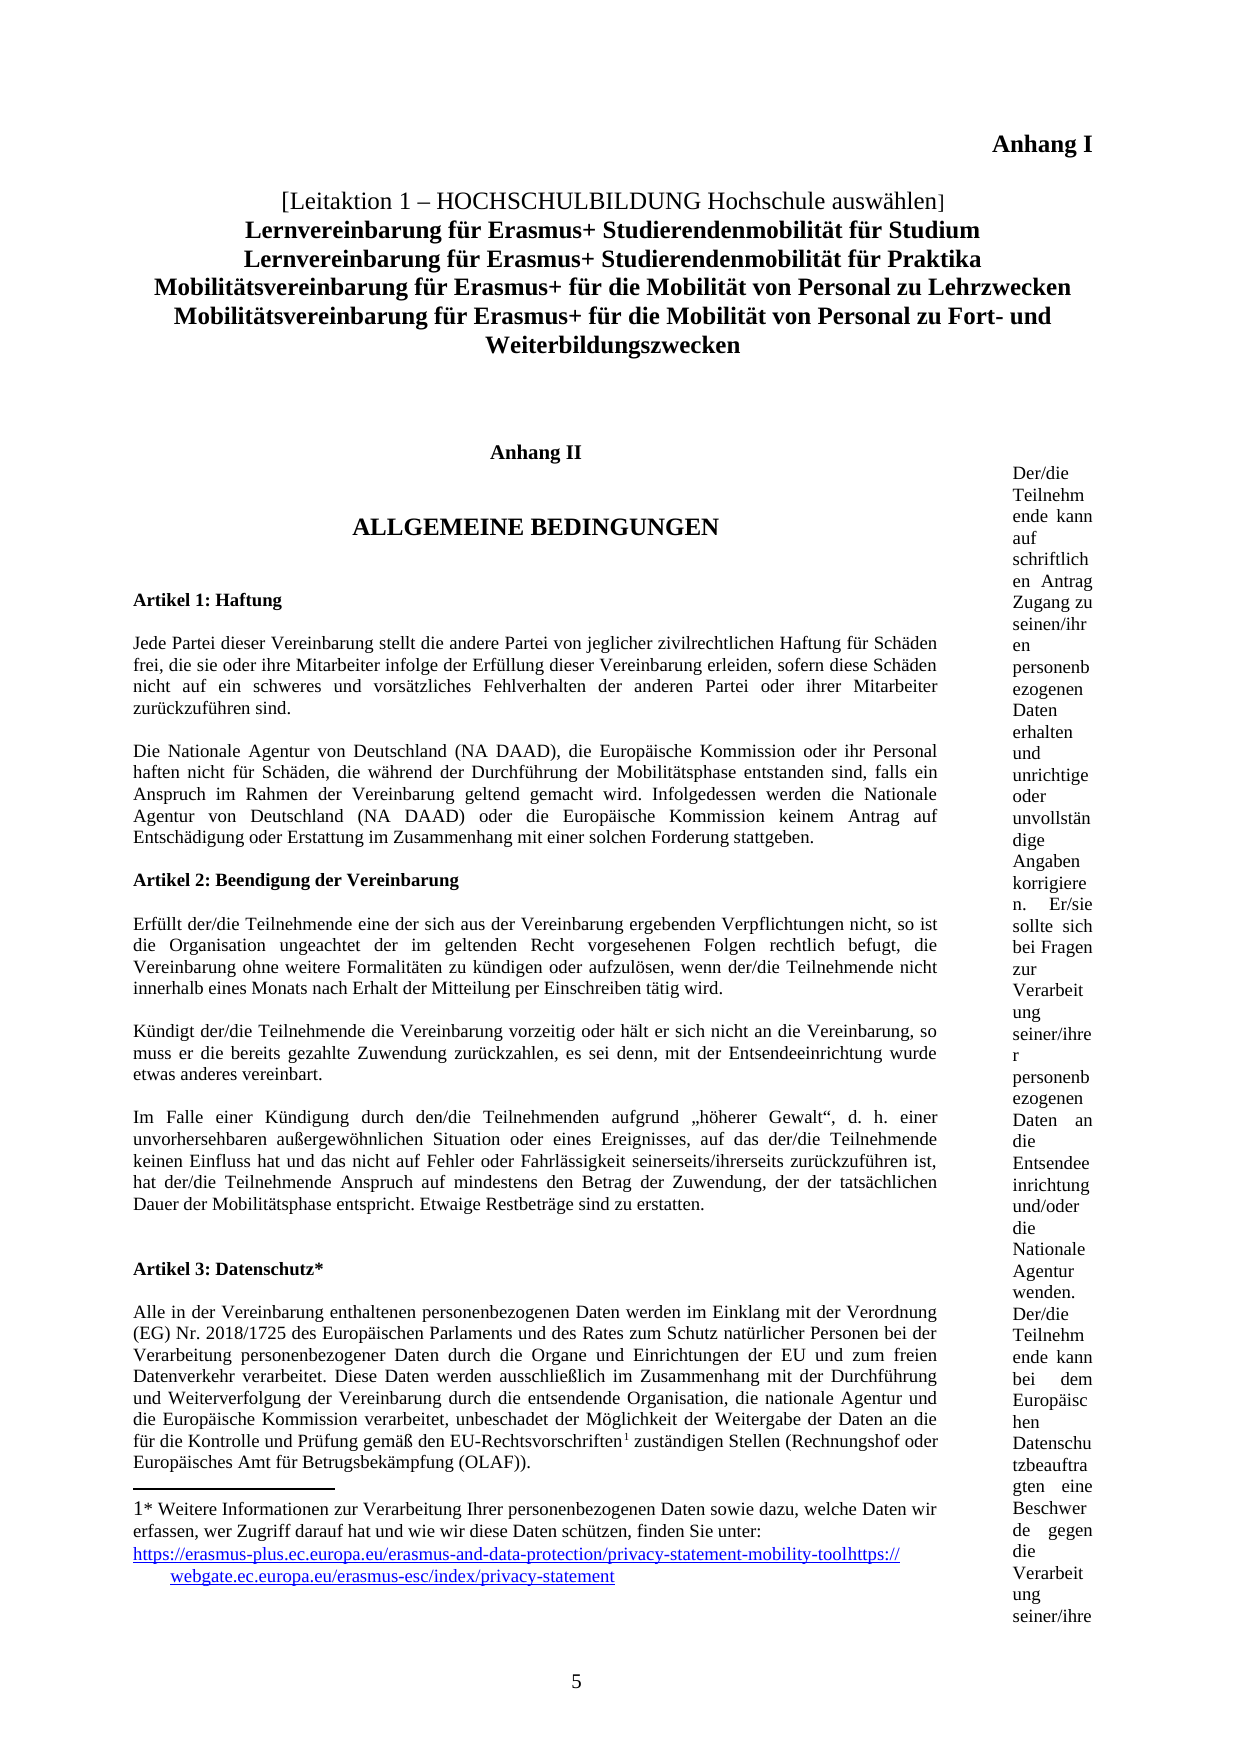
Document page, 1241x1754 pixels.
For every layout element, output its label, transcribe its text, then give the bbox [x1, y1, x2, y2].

text Artikel 1: Haftung [133, 589, 939, 611]
text Kündigt der/die Teilnehmende die Vereinbarung vorzeitig oder hält er sich nicht an die Vereinbarung, so muss er die bereits gezahlte Zuwendung zurückzahlen, es sei denn, mit der Entsendeeinrichtung wurde etwas anderes vereinbart. [133, 1020, 939, 1085]
text [Leitaktion 1 – HOCHSCHULBILDUNG Hochschule auswählen] [133, 186, 1092, 215]
text ALLGEMEINE BEDINGUNGEN [133, 512, 939, 541]
text Im Falle einer Kündigung durch den/die Teilnehmenden aufgrund „höherer Gewalt“, d. h. einer unvorhersehbaren außergewöhnlichen Situation oder eines Ereignisses, auf das der/die Teilnehmende keinen Einfluss hat und das nicht auf Fehler oder Fahrlässigkeit seinerseits/ihrerseits zurückzuführen ist, hat der/die Teilnehmende Anspruch auf mindestens den Betrag der Zuwendung, der der tatsächlichen Dauer der Mobilitätsphase entspricht. Etwaige Restbeträge sind zu erstatten. [133, 1106, 939, 1214]
text Lernvereinbarung für Erasmus+ Studierendenmobilität für Praktika [133, 244, 1092, 272]
text Alle in der Vereinbarung enthaltenen personenbezogenen Daten werden im Einklang mit der Verordnung (EG) Nr. 2018/1725 des Europäischen Parlaments und des Rates zum Schutz natürlicher Personen bei der Verarbeitung personenbezogener Daten durch die Organe und Einrichtungen der EU und zum freien Datenverkehr verarbeitet. Diese Daten werden ausschließlich im Zusammenhang mit der Durchführung und Weiterverfolgung der Vereinbarung durch die entsendende Organisation, die nationale Agentur und die Europäische Kommission verarbeitet, unbeschadet der Möglichkeit der Weitergabe der Daten an die für die Kontrolle und Prüfung gemäß den EU-Rechtsvorschriften zuständigen Stellen (Rechnungshof oder Europäisches Amt für Betrugsbekämpfung (OLAF)). [133, 1301, 939, 1473]
text Anhang II [133, 440, 939, 464]
text Artikel 2: Beendigung der Vereinbarung [133, 869, 939, 891]
text Jede Partei dieser Vereinbarung stellt die andere Partei von jeglicher zivilrechtlichen Haftung für Schäden frei, die sie oder ihre Mitarbeiter infolge der Erfüllung dieser Vereinbarung erleiden, sofern diese Schäden nicht auf ein schweres und vorsätzliches Fehlverhalten der anderen Partei oder ihrer Mitarbeiter zurückzuführen sind. [133, 632, 939, 718]
text Anhang I [133, 129, 1092, 157]
text Lernvereinbarung für Erasmus+ Studierendenmobilität für Studium [133, 215, 1092, 244]
text Die Nationale Agentur von Deutschland (NA DAAD), die Europäische Kommission oder ihr Personal haften nicht für Schäden, die während der Durchführung der Mobilitätsphase entstanden sind, falls ein Anspruch im Rahmen der Vereinbarung geltend gemacht wird. Infolgedessen werden die Nationale Agentur von Deutschland (NA DAAD) oder die Europäische Kommission keinem Antrag auf Entschädigung oder Erstattung im Zusammenhang mit einer solchen Forderung stattgeben. [133, 740, 939, 848]
text Erfüllt der/die Teilnehmende eine der sich aus der Vereinbarung ergebenden Verpflichtungen nicht, so ist die Organisation ungeachtet der im geltenden Recht vorgesehenen Folgen rechtlich befugt, die Vereinbarung ohne weitere Formalitäten zu kündigen oder aufzulösen, wenn der/die Teilnehmende nicht innerhalb eines Monats nach Erhalt der Mitteilung per Einschreiben tätig wird. [133, 912, 939, 999]
text Artikel 3: Datenschutz* [133, 1257, 939, 1279]
text Mobilitätsvereinbarung für Erasmus+ für die Mobilität von Personal zu Lehrzwecken [133, 272, 1092, 301]
text Mobilitätsvereinbarung für Erasmus+ für die Mobilität von Personal zu Fort- und Weiterbildungszwecken [133, 301, 1092, 383]
